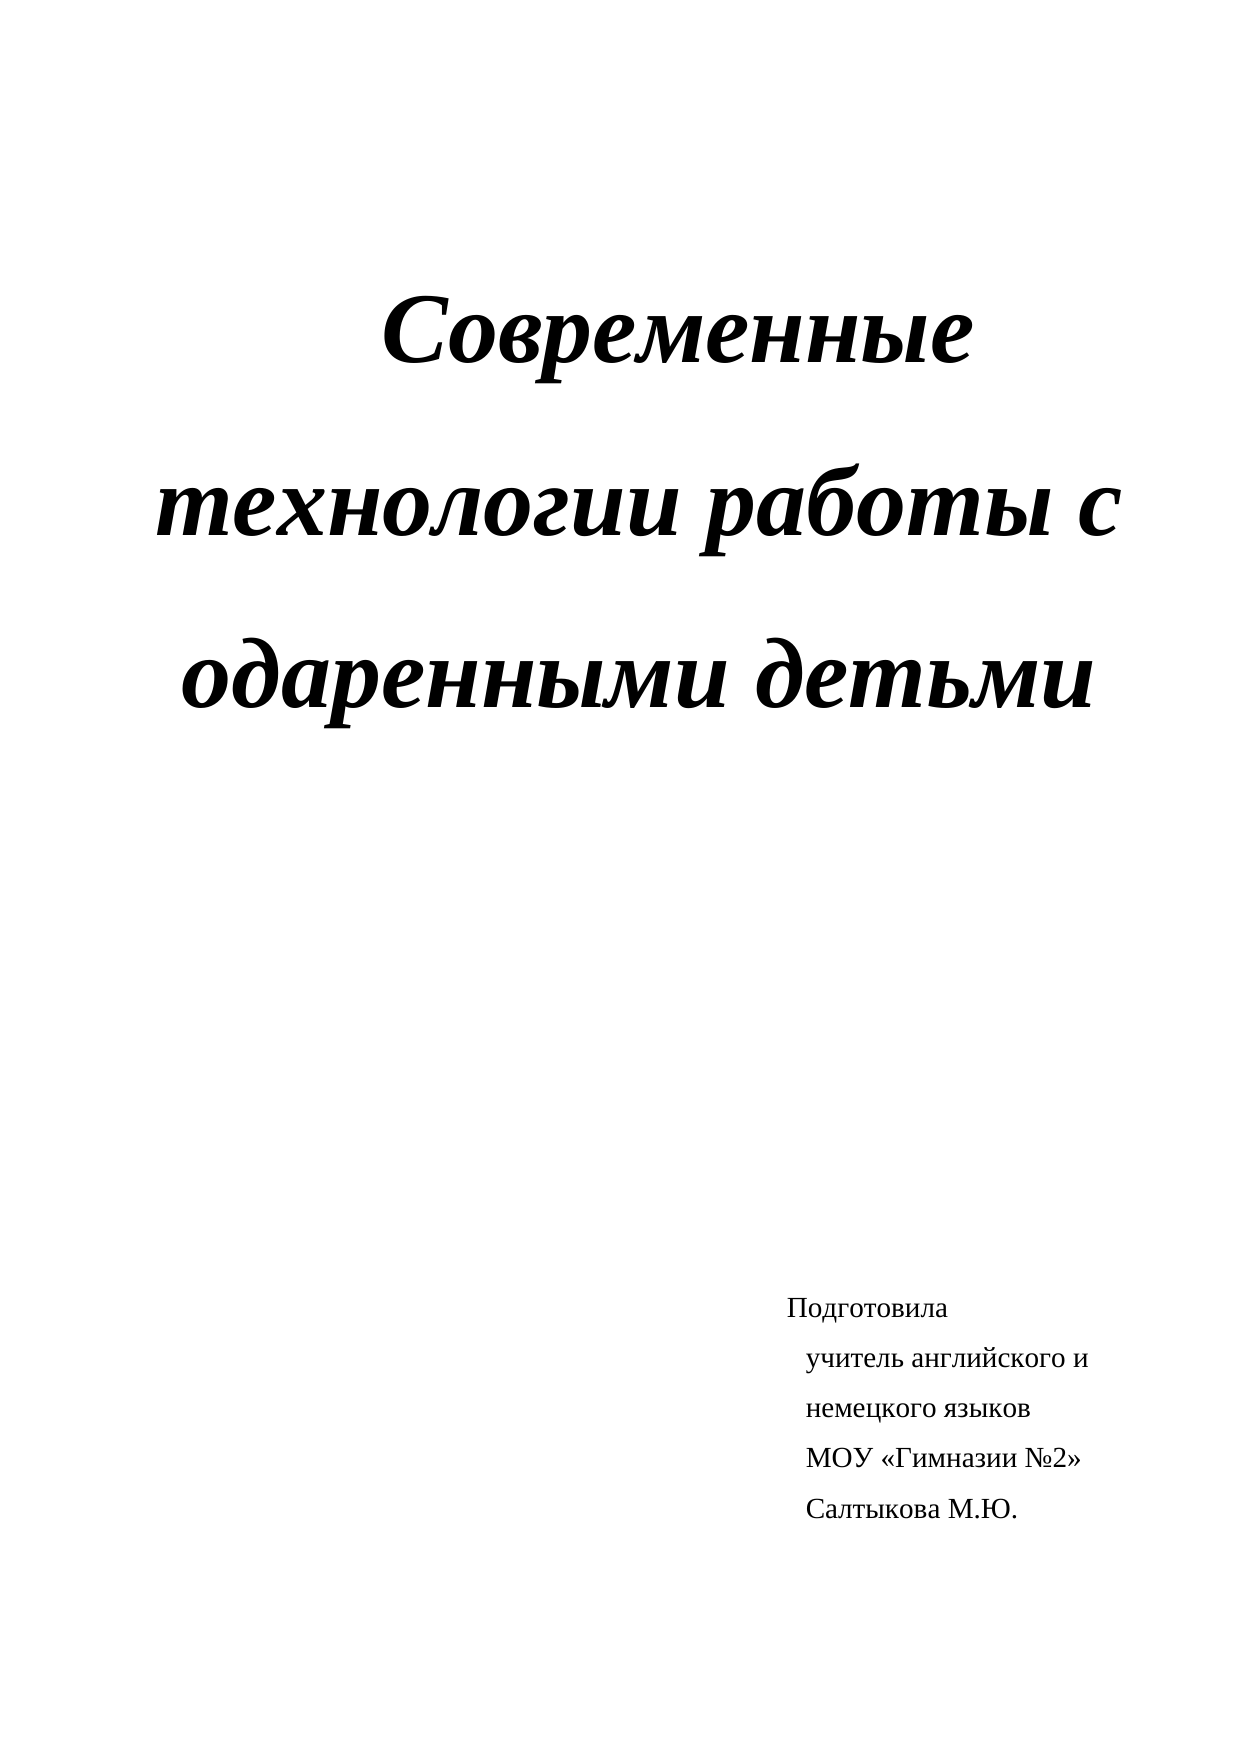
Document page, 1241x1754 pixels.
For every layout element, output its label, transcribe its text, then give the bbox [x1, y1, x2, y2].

text МОУ «Гимназии №2» [118, 1441, 1160, 1474]
text немецкого языков [118, 1390, 1160, 1424]
text Современные технологии работы с одаренными детьми [118, 269, 1160, 729]
text Подготовила [118, 1290, 1160, 1323]
text учитель английского и [118, 1340, 1160, 1373]
text Салтыкова М.Ю. [118, 1491, 1160, 1524]
